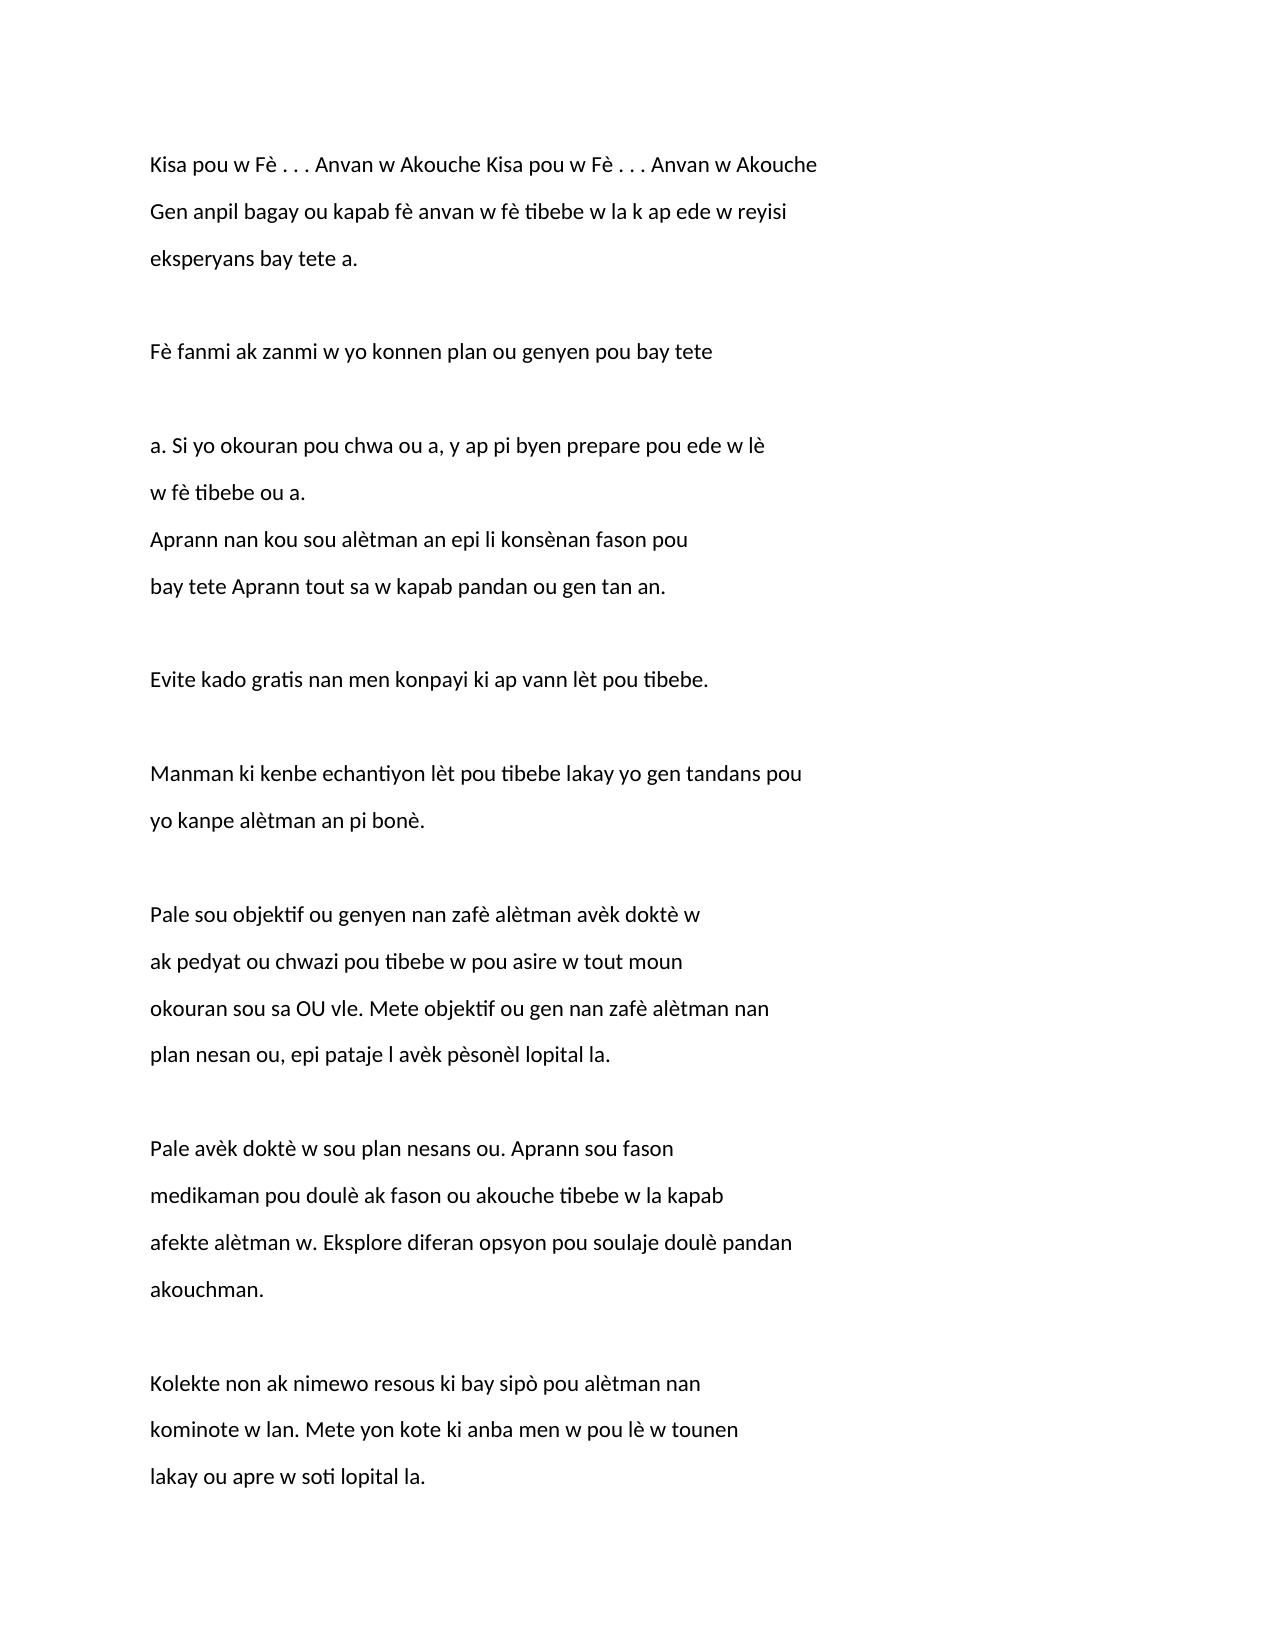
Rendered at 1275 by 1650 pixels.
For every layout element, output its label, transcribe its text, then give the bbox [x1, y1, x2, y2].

text plan nesan ou, epi pataje l avèk pèsonèl lopital la. [150, 1041, 1125, 1069]
text kominote w lan. Mete yon kote ki anba men w pou lè w tounen [150, 1416, 1125, 1444]
text lakay ou apre w soti lopital la. [150, 1462, 1125, 1491]
text Aprann nan kou sou alètman an epi li konsènan fason pou [150, 525, 1125, 553]
text afekte alètman w. Eksplore diferan opsyon pou soulaje doulè pandan [150, 1228, 1125, 1256]
text w fè tibebe ou a. [150, 478, 1125, 506]
text ak pedyat ou chwazi pou tibebe w pou asire w tout moun [150, 947, 1125, 975]
text a. Si yo okouran pou chwa ou a, y ap pi byen prepare pou ede w lè [150, 431, 1125, 459]
text yo kanpe alètman an pi bonè. [150, 806, 1125, 834]
text Evite kado gratis nan men konpayi ki ap vann lèt pou tibebe. [150, 666, 1125, 694]
text medikaman pou doulè ak fason ou akouche tibebe w la kapab [150, 1181, 1125, 1209]
text akouchman. [150, 1275, 1125, 1303]
text Kisa pou w Fè . . . Anvan w Akouche Kisa pou w Fè . . . Anvan w Akouche [150, 150, 1125, 178]
text Gen anpil bagay ou kapab fè anvan w fè tibebe w la k ap ede w reyisi [150, 197, 1125, 225]
text Kolekte non ak nimewo resous ki bay sipò pou alètman nan [150, 1369, 1125, 1397]
text Pale sou objektif ou genyen nan zafè alètman avèk doktè w [150, 900, 1125, 928]
text bay tete Aprann tout sa w kapab pandan ou gen tan an. [150, 572, 1125, 600]
text Pale avèk doktè w sou plan nesans ou. Aprann sou fason [150, 1134, 1125, 1162]
text Fè fanmi ak zanmi w yo konnen plan ou genyen pou bay tete [150, 337, 1125, 366]
text okouran sou sa OU vle. Mete objektif ou gen nan zafè alètman nan [150, 994, 1125, 1022]
text eksperyans bay tete a. [150, 244, 1125, 272]
text Manman ki kenbe echantiyon lèt pou tibebe lakay yo gen tandans pou [150, 759, 1125, 787]
